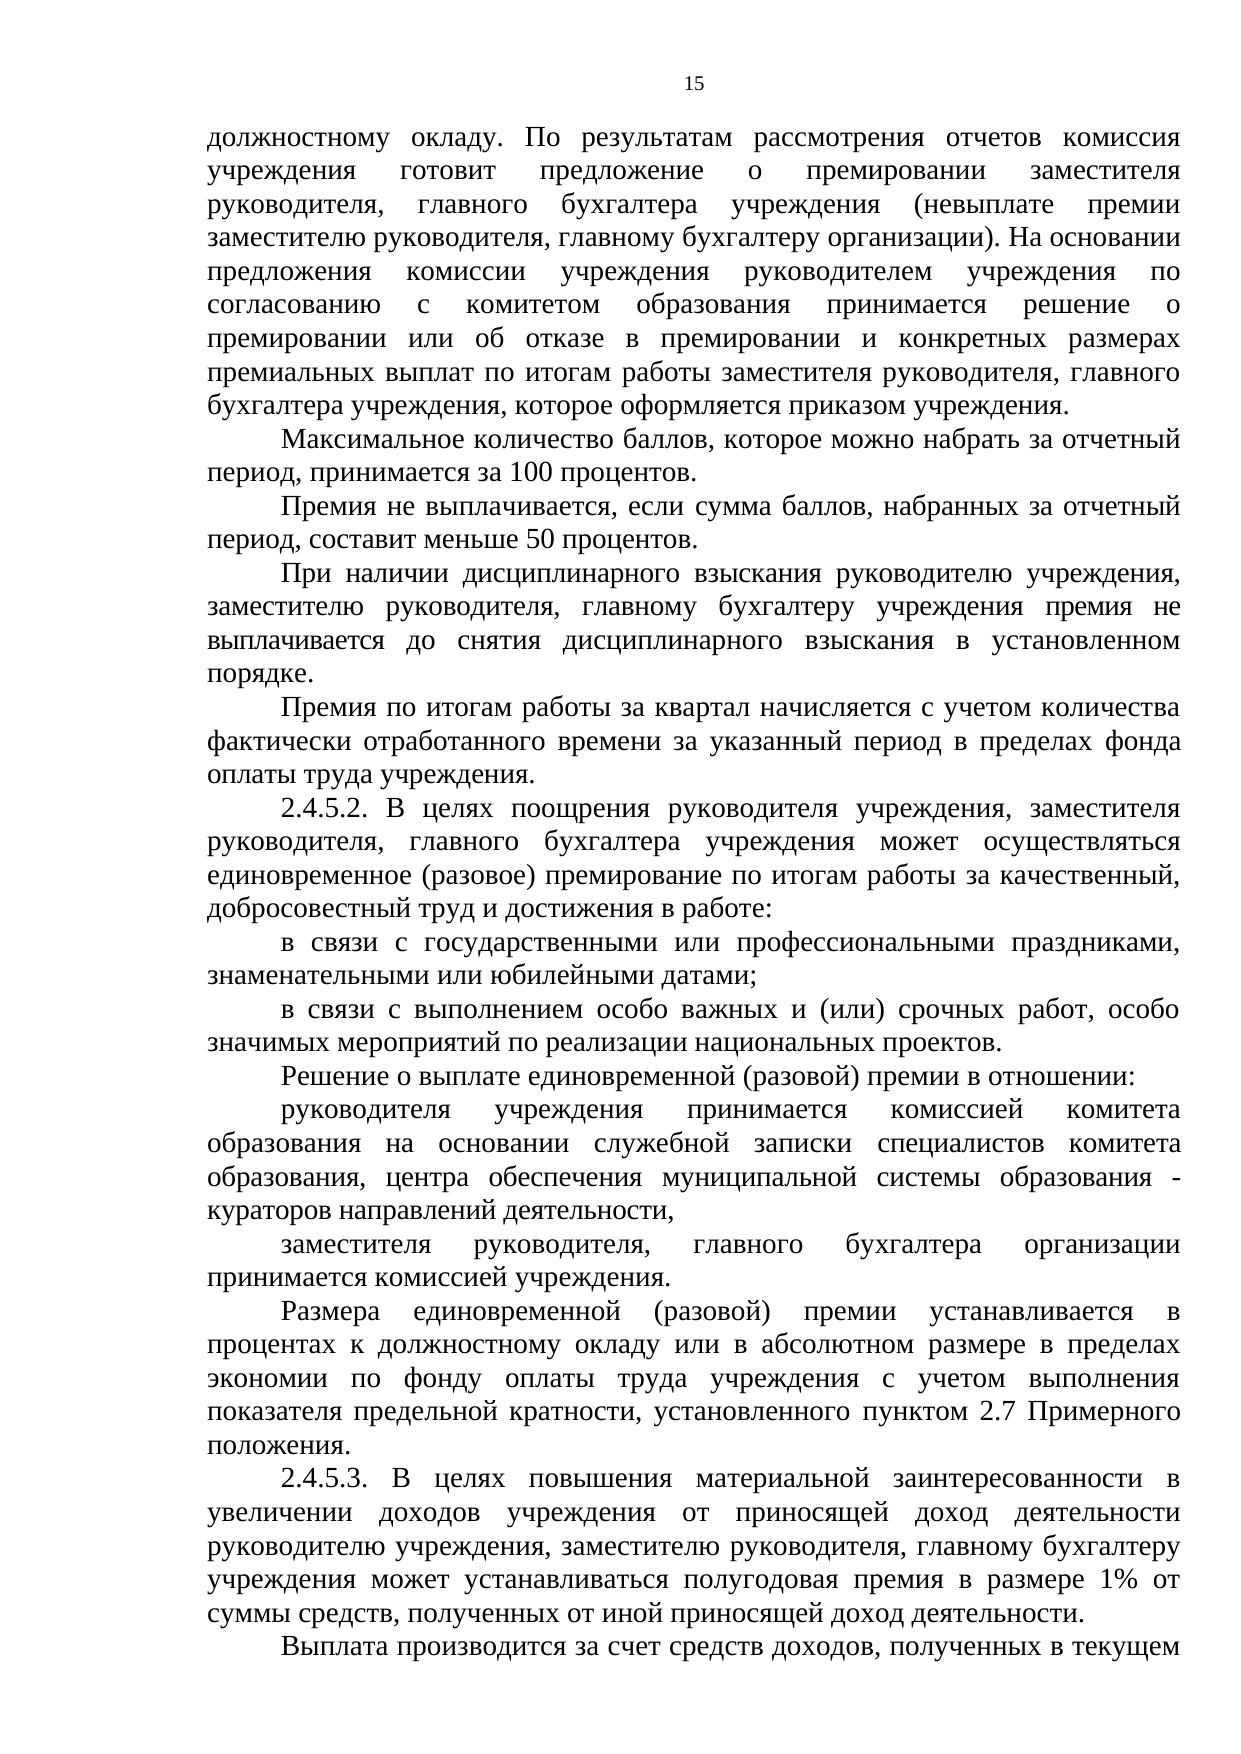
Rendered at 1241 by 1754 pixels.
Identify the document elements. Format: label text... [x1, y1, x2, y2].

text Решение о выплате единовременной (разовой) премии в отношении: [207, 1058, 1181, 1092]
text руководителя учреждения принимается комиссией комитета образования на основании служебной записки специалистов комитета образования, центра обеспечения муниципальной системы образования - кураторов направлений деятельности, [207, 1092, 1181, 1226]
text в связи с государственными или профессиональными праздниками, знаменательными или юбилейными датами; [207, 924, 1181, 991]
text Премия не выплачивается, если сумма баллов, набранных за отчетный период, составит меньше 50 процентов. [207, 488, 1181, 555]
text 2.4.5.2. В целях поощрения руководителя учреждения, заместителя руководителя, главного бухгалтера учреждения может осуществляться единовременное (разовое) премирование по итогам работы за качественный, добросовестный труд и достижения в работе: [207, 790, 1181, 924]
text Размера единовременной (разовой) премии устанавливается в процентах к должностному окладу или в абсолютном размере в пределах экономии по фонду оплаты труда учреждения с учетом выполнения показателя предельной кратности, установленного пунктом 2.7 Примерного положения. [207, 1293, 1181, 1461]
text При наличии дисциплинарного взыскания руководителю учреждения, заместителю руководителя, главному бухгалтеру учреждения премия не выплачивается до снятия дисциплинарного взыскания в установленном порядке. [207, 555, 1181, 689]
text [207, 119, 1181, 421]
text заместителя руководителя, главного бухгалтера организации принимается комиссией учреждения. [207, 1226, 1181, 1293]
text Премия по итогам работы за квартал начисляется с учетом количества фактически отработанного времени за указанный период в пределах фонда оплаты труда учреждения. [207, 689, 1181, 790]
text 2.4.5.3. В целях повышения материальной заинтересованности в увеличении доходов учреждения от приносящей доход деятельности руководителю учреждения, заместителю руководителя, главному бухгалтеру учреждения может устанавливаться полугодовая премия в размере 1% от суммы средств, полученных от иной приносящей доход деятельности. [207, 1461, 1181, 1628]
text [207, 1628, 1181, 1662]
text в связи с выполнением особо важных и (или) срочных работ, особо значимых мероприятий по реализации национальных проектов. [207, 991, 1181, 1058]
text Максимальное количество баллов, которое можно набрать за отчетный период, принимается за 100 процентов. [207, 421, 1181, 488]
